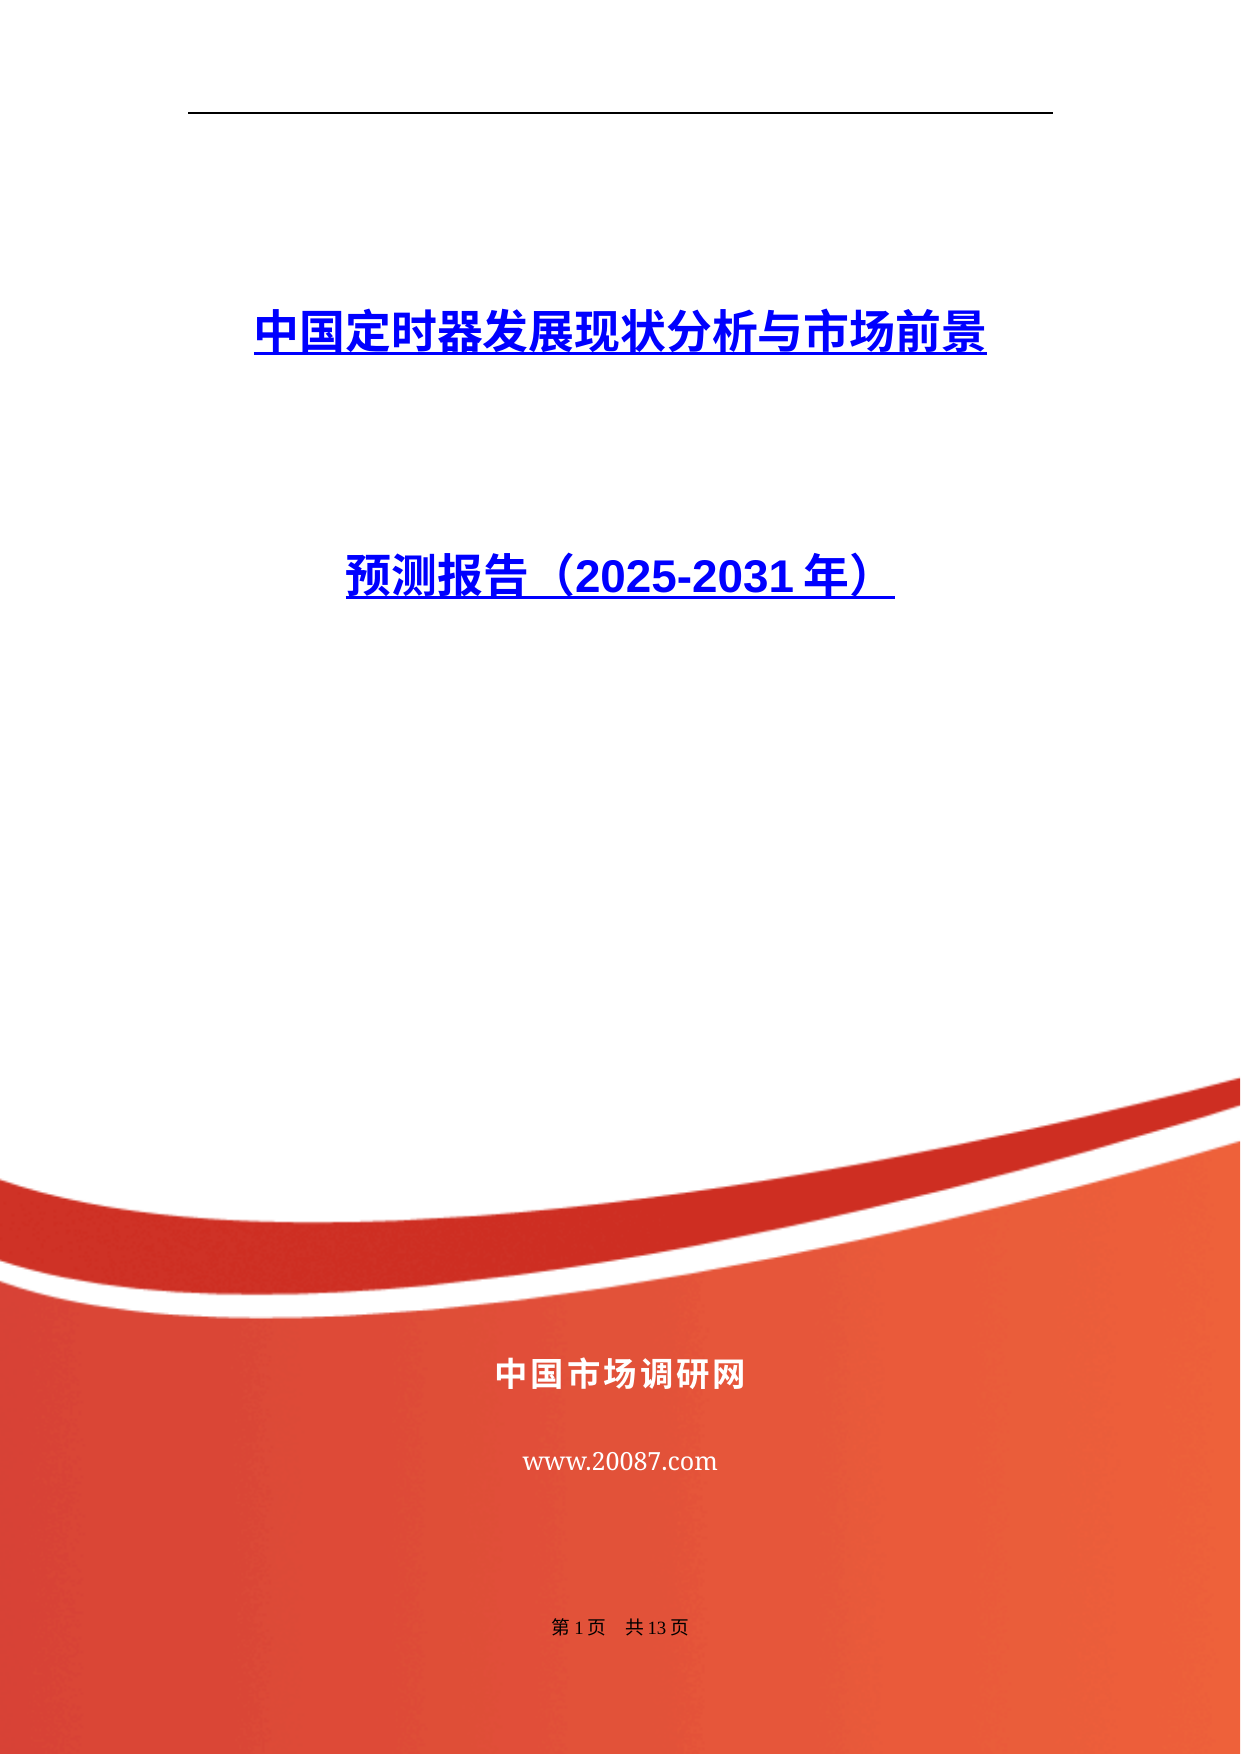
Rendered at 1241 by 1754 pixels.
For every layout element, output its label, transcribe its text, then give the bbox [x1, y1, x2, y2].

picture [0, 1006, 1241, 1754]
table_header 中国定时器发展现状分析与市场前景预测报告（2025-2031年） [188, 207, 1053, 773]
text www.20087.com [187, 1428, 1053, 1493]
subtitle 中国市场调研网 [187, 1339, 1053, 1404]
